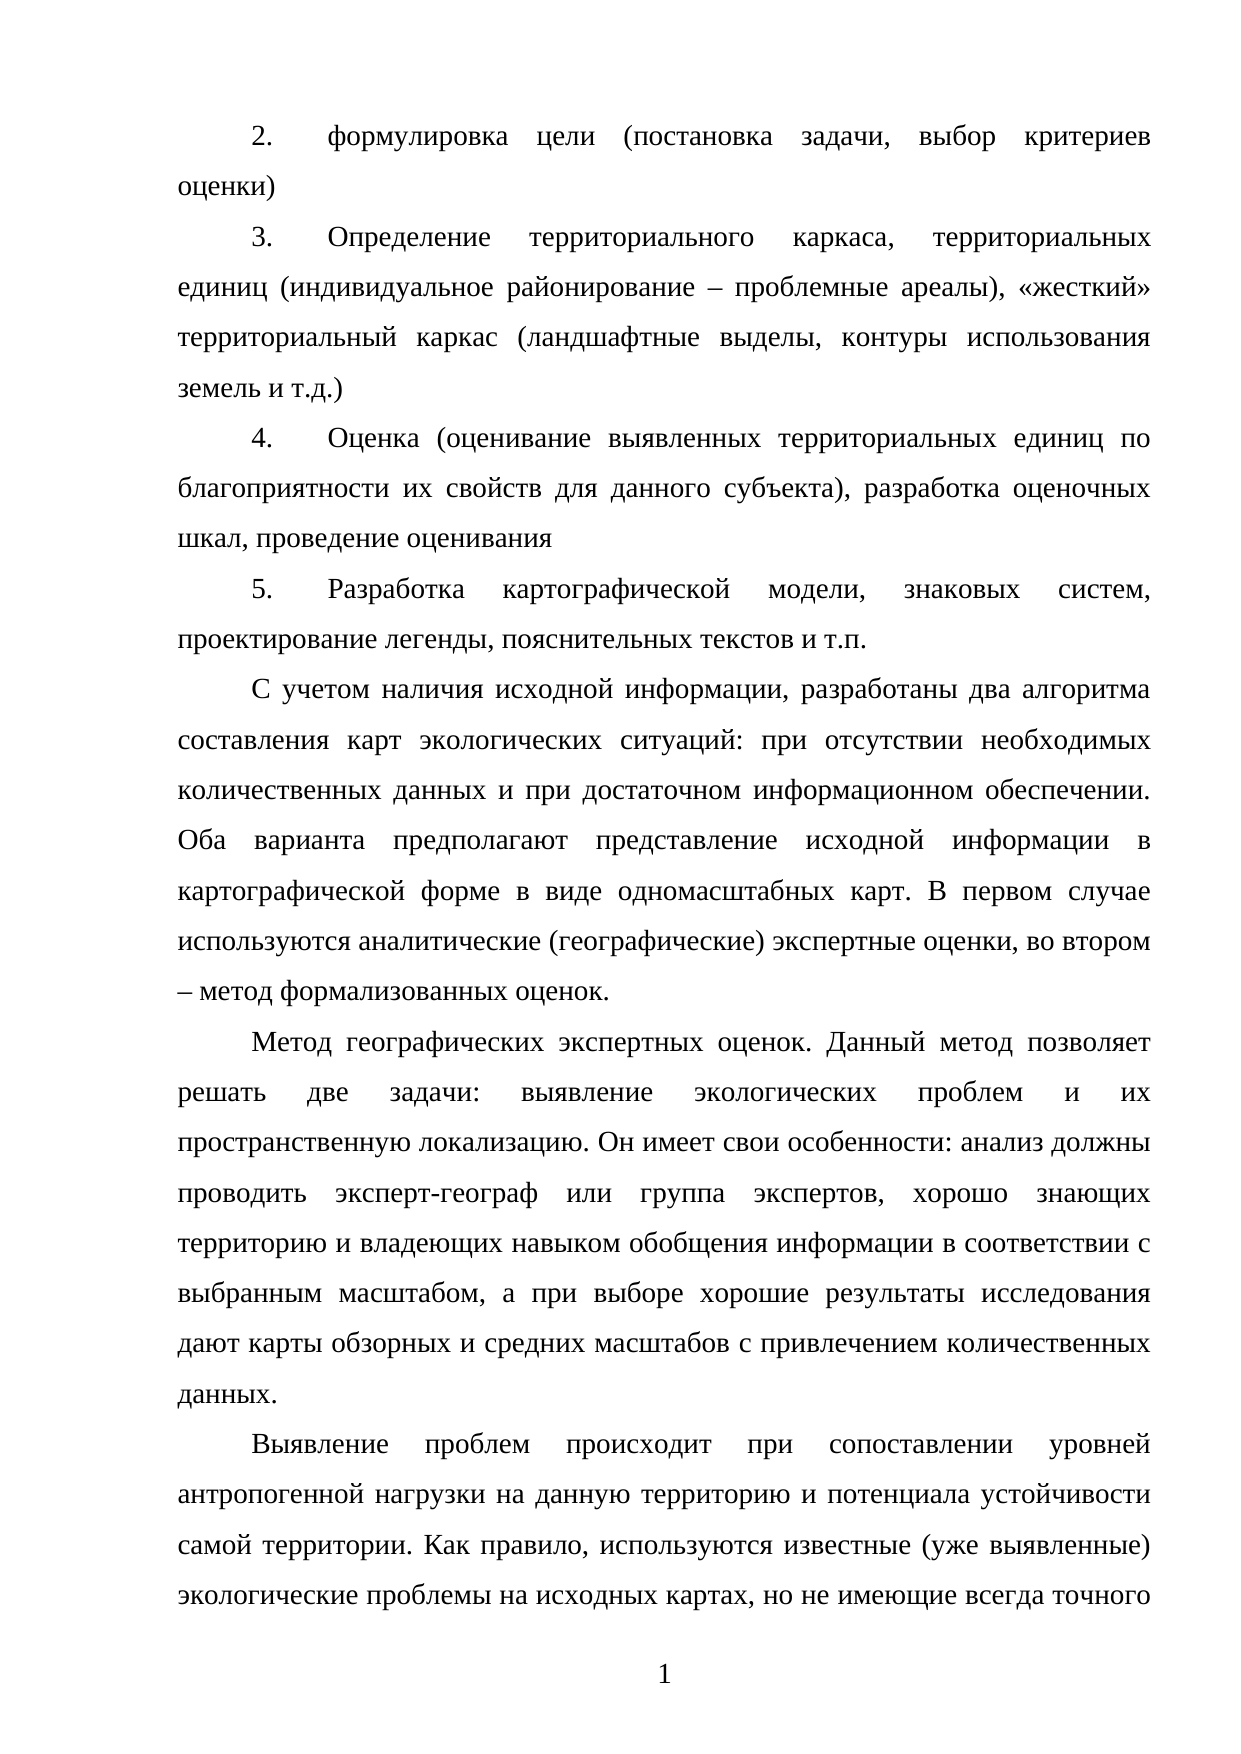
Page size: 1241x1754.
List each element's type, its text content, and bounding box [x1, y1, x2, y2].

list Оценка (оценивание выявленных территориальных единиц по благоприятности их свойств для данного субъекта), разработка оценочных шкал, проведение оценивания [177, 420, 1152, 554]
list Определение территориального каркаса, территориальных единиц (индивидуальное районирование – проблемные ареалы), «жесткий» территориальный каркас (ландшафтные выделы, контуры использования земель и т.д.) [177, 219, 1152, 403]
text Метод географических экспертных оценок. Данный метод позволяет решать две задачи: выявление экологических проблем и их пространственную локализацию. Он имеет свои особенности: анализ должны проводить эксперт-географ или группа экспертов, хорошо знающих территорию и владеющих навыком обобщения информации в соответствии с выбранным масштабом, а при выборе хорошие результаты исследования дают карты обзорных и средних масштабов с привлечением количественных данных. [177, 1024, 1152, 1409]
list Разработка картографической модели, знаковых систем, проектирование легенды, пояснительных текстов и т.п. [177, 571, 1152, 655]
list формулировка цели (постановка задачи, выбор критериев оценки) [177, 118, 1152, 202]
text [177, 1426, 1152, 1611]
text С учетом наличия исходной информации, разработаны два алгоритма составления карт экологических ситуаций: при отсутствии необходимых количественных данных и при достаточном информационном обеспечении. Оба варианта предполагают представление исходной информации в картографической форме в виде одномасштабных карт. В первом случае используются аналитические (географические) экспертные оценки, во втором – метод формализованных оценок. [177, 672, 1152, 1007]
